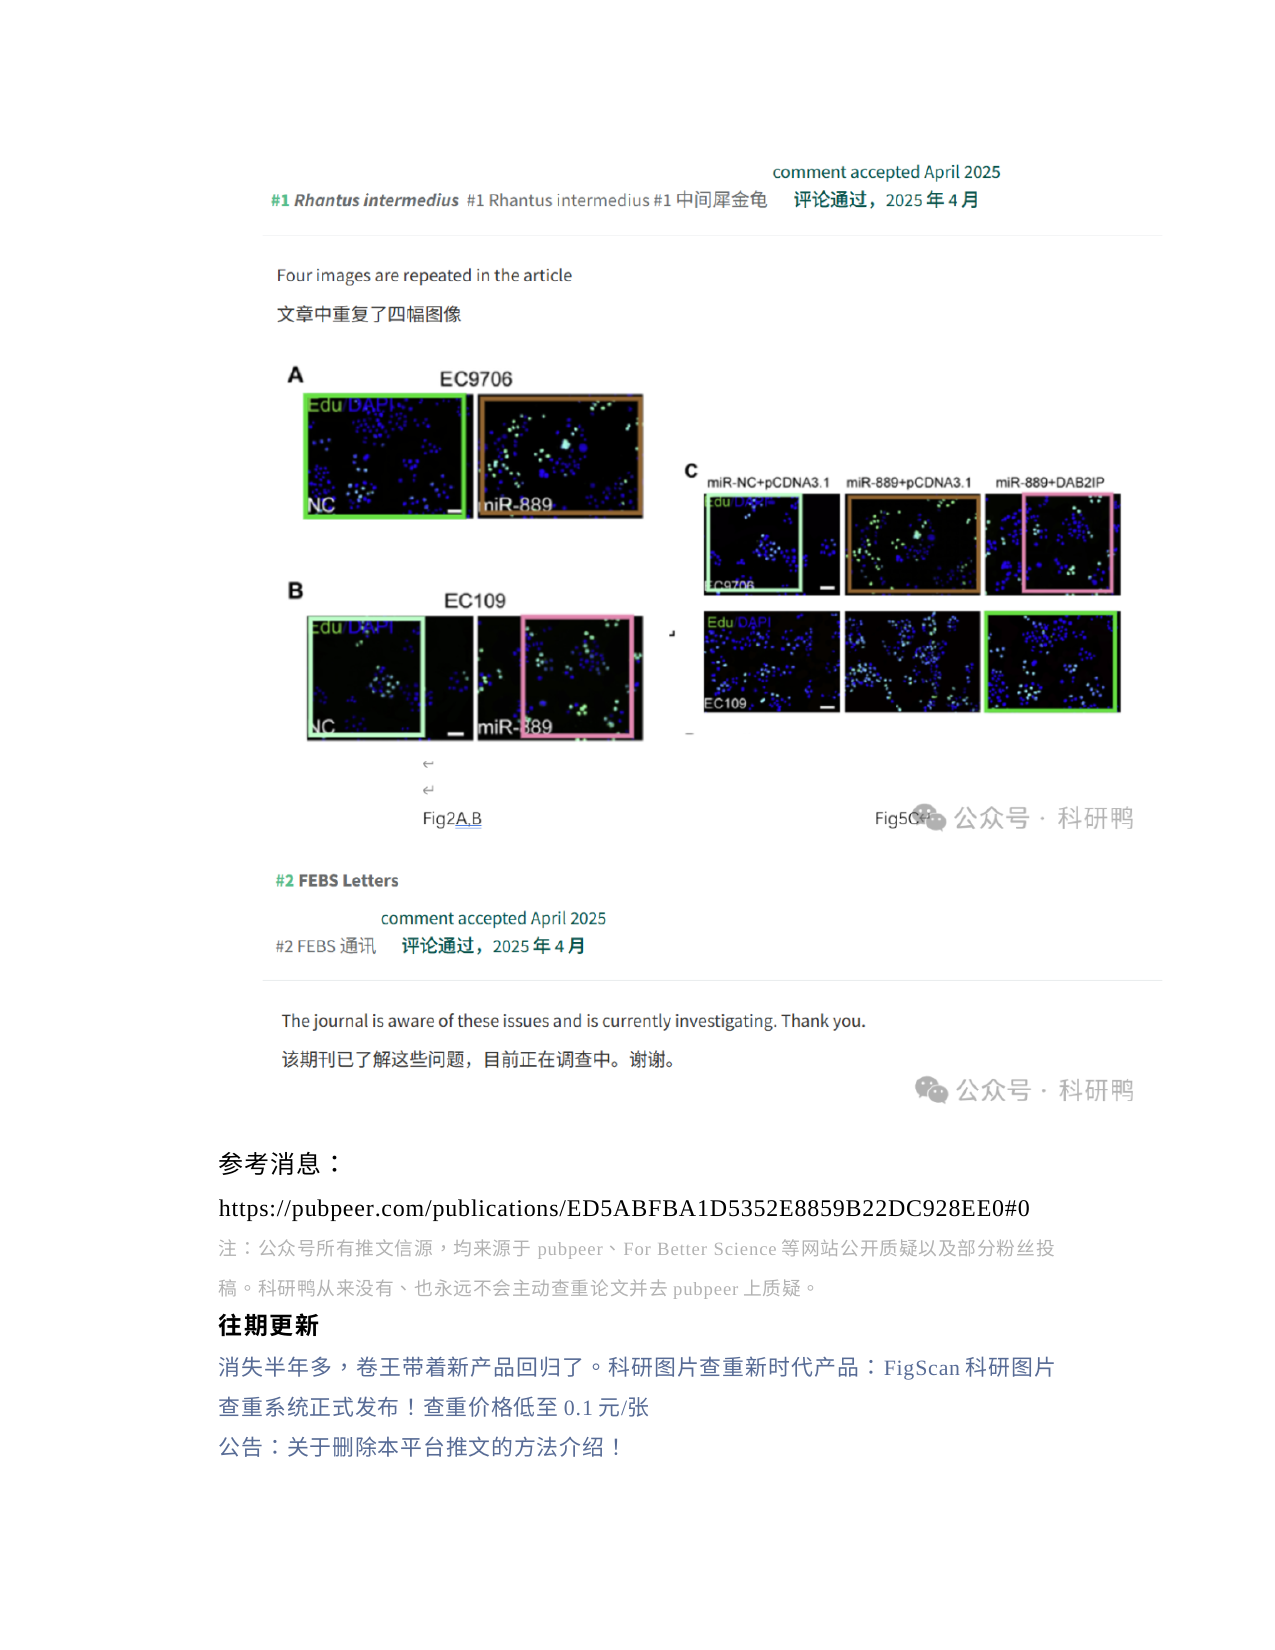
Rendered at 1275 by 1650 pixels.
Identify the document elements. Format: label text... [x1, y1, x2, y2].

text 消失半年多，卷王带着新产品回归了。科研图片查重新时代产品：FigScan科研图片查重系统正式发布！查重价格低至0.1元/张 [219, 1341, 1056, 1421]
text https://pubpeer.com/publications/ED5ABFBA1D5352E8859B22DC928EE0#0 [219, 1181, 1056, 1221]
text 往期更新 [219, 1301, 1056, 1341]
text 参考消息： [219, 1141, 1056, 1181]
text 注：公众号所有推文信源，均来源于pubpeer、For Better Science等网站公开质疑以及部分粉丝投稿。科研鸭从来没有、也永远不会主动查重论文并去pubpeer上质疑。 [219, 1221, 1056, 1301]
text 公告：关于删除本平台推文的方法介绍！ [219, 1421, 1056, 1461]
picture [262, 150, 1163, 854]
picture [262, 868, 1163, 1126]
